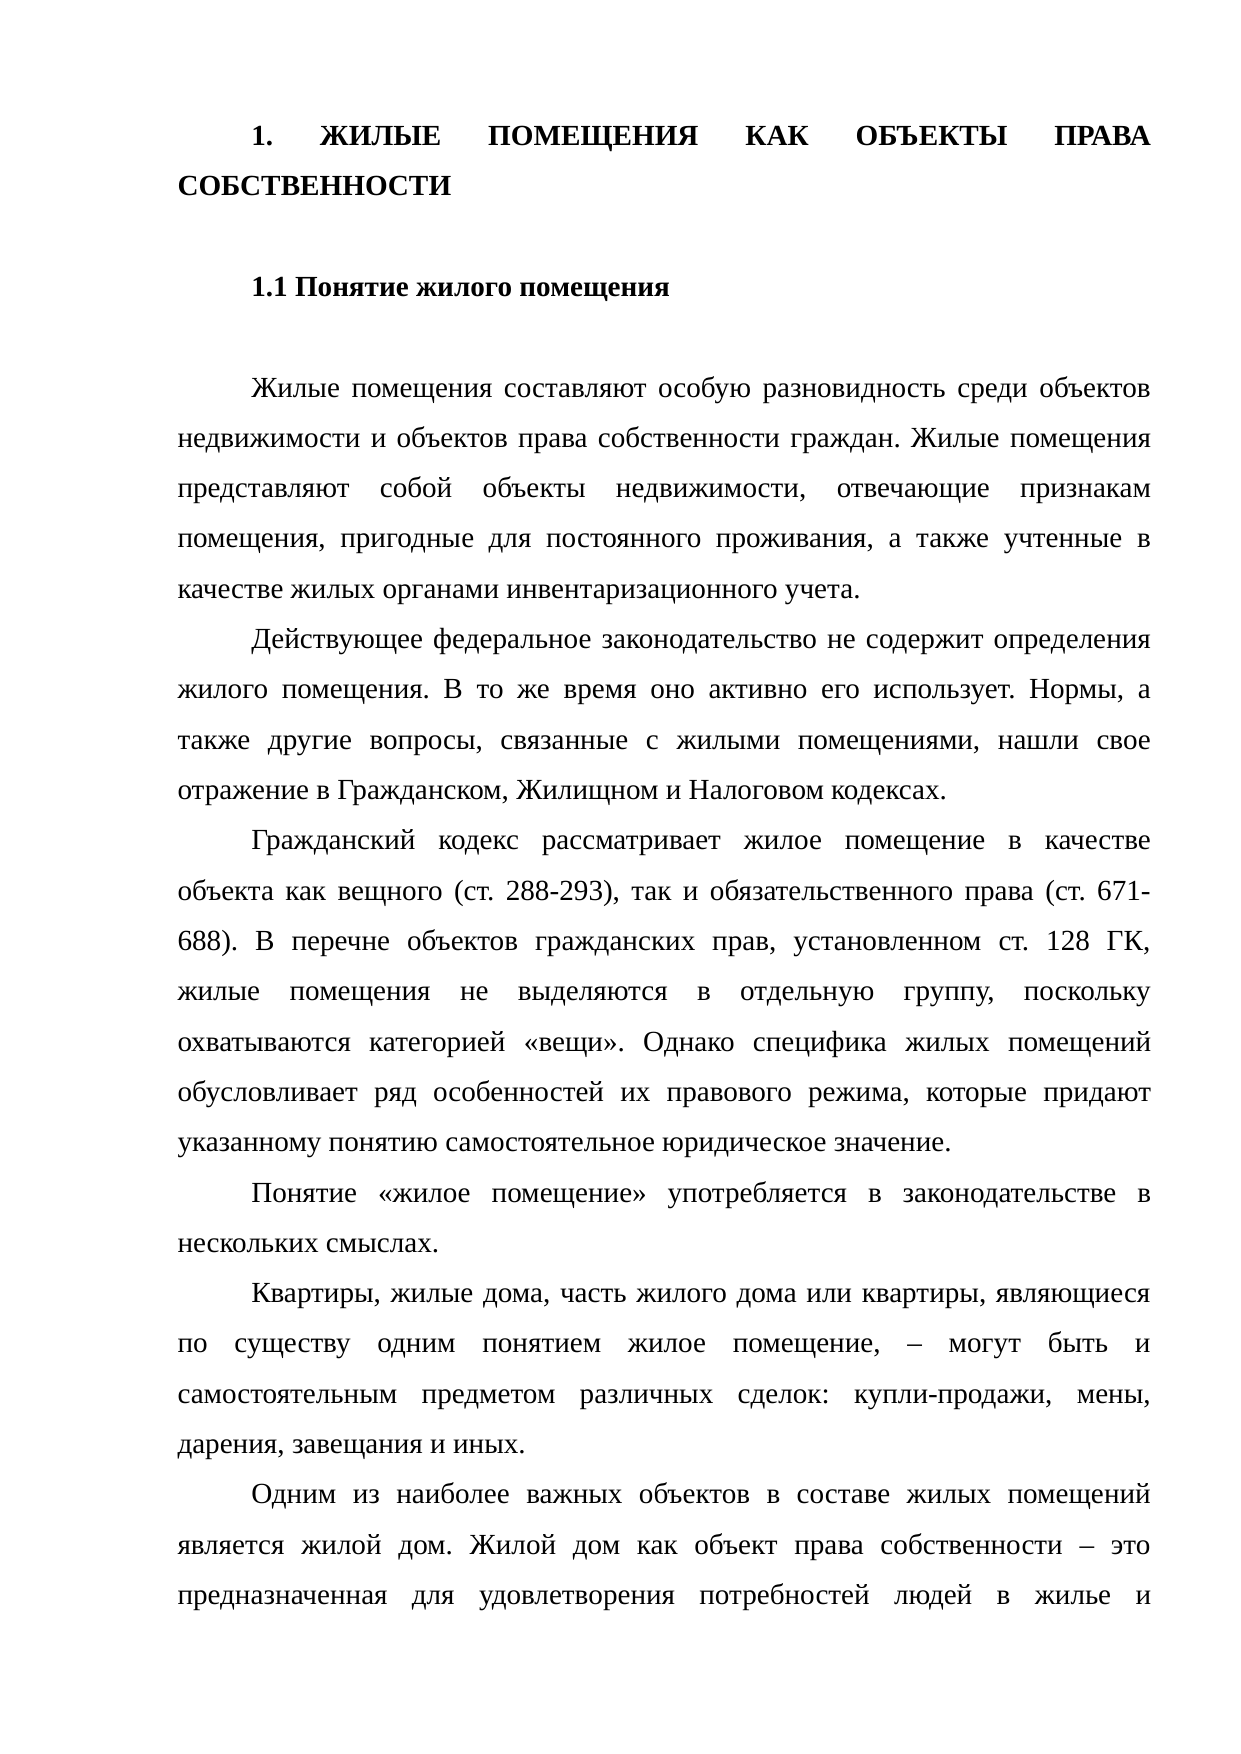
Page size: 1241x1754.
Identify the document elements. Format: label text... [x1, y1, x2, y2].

text 1.1 Понятие жилого помещения [177, 269, 1152, 303]
text Действующее федеральное законодательство не содержит определения жилого помещения. В то же время оно активно его использует. Нормы, а также другие вопросы, связанные с жилыми помещениями, нашли свое отражение в Гражданском, Жилищном и Налоговом кодексах. [177, 621, 1152, 806]
text Гражданский кодекс рассматривает жилое помещение в качестве объекта как вещного (ст. 288-293), так и обязательственного права (ст. 671-688). В перечне объектов гражданских прав, установленном ст. 128 ГК, жилые помещения не выделяются в отдельную группу, поскольку охватываются категорией «вещи». Однако специфика жилых помещений обусловливает ряд особенностей их правового режима, которые придают указанному понятию самостоятельное юридическое значение. [177, 822, 1152, 1158]
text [177, 1477, 1152, 1611]
text Понятие «жилое помещение» употребляется в законодательстве в нескольких смыслах. [177, 1175, 1152, 1258]
text Квартиры, жилые дома, часть жилого дома или квартиры, являющиеся по существу одним понятием жилое помещение, – могут быть и самостоятельным предметом различных сделок: купли-продажи, мены, дарения, завещания и иных. [177, 1275, 1152, 1460]
text 1. ЖИЛЫЕ ПОМЕЩЕНИЯ как объекты права собственности [177, 118, 1152, 202]
text Жилые помещения составляют особую разновидность среди объектов недвижимости и объектов права собственности граждан. Жилые помещения представляют собой объекты недвижимости, отвечающие признакам помещения, пригодные для постоянного проживания, а также учтенные в качестве жилых органами инвентаризационного учета. [177, 370, 1152, 604]
